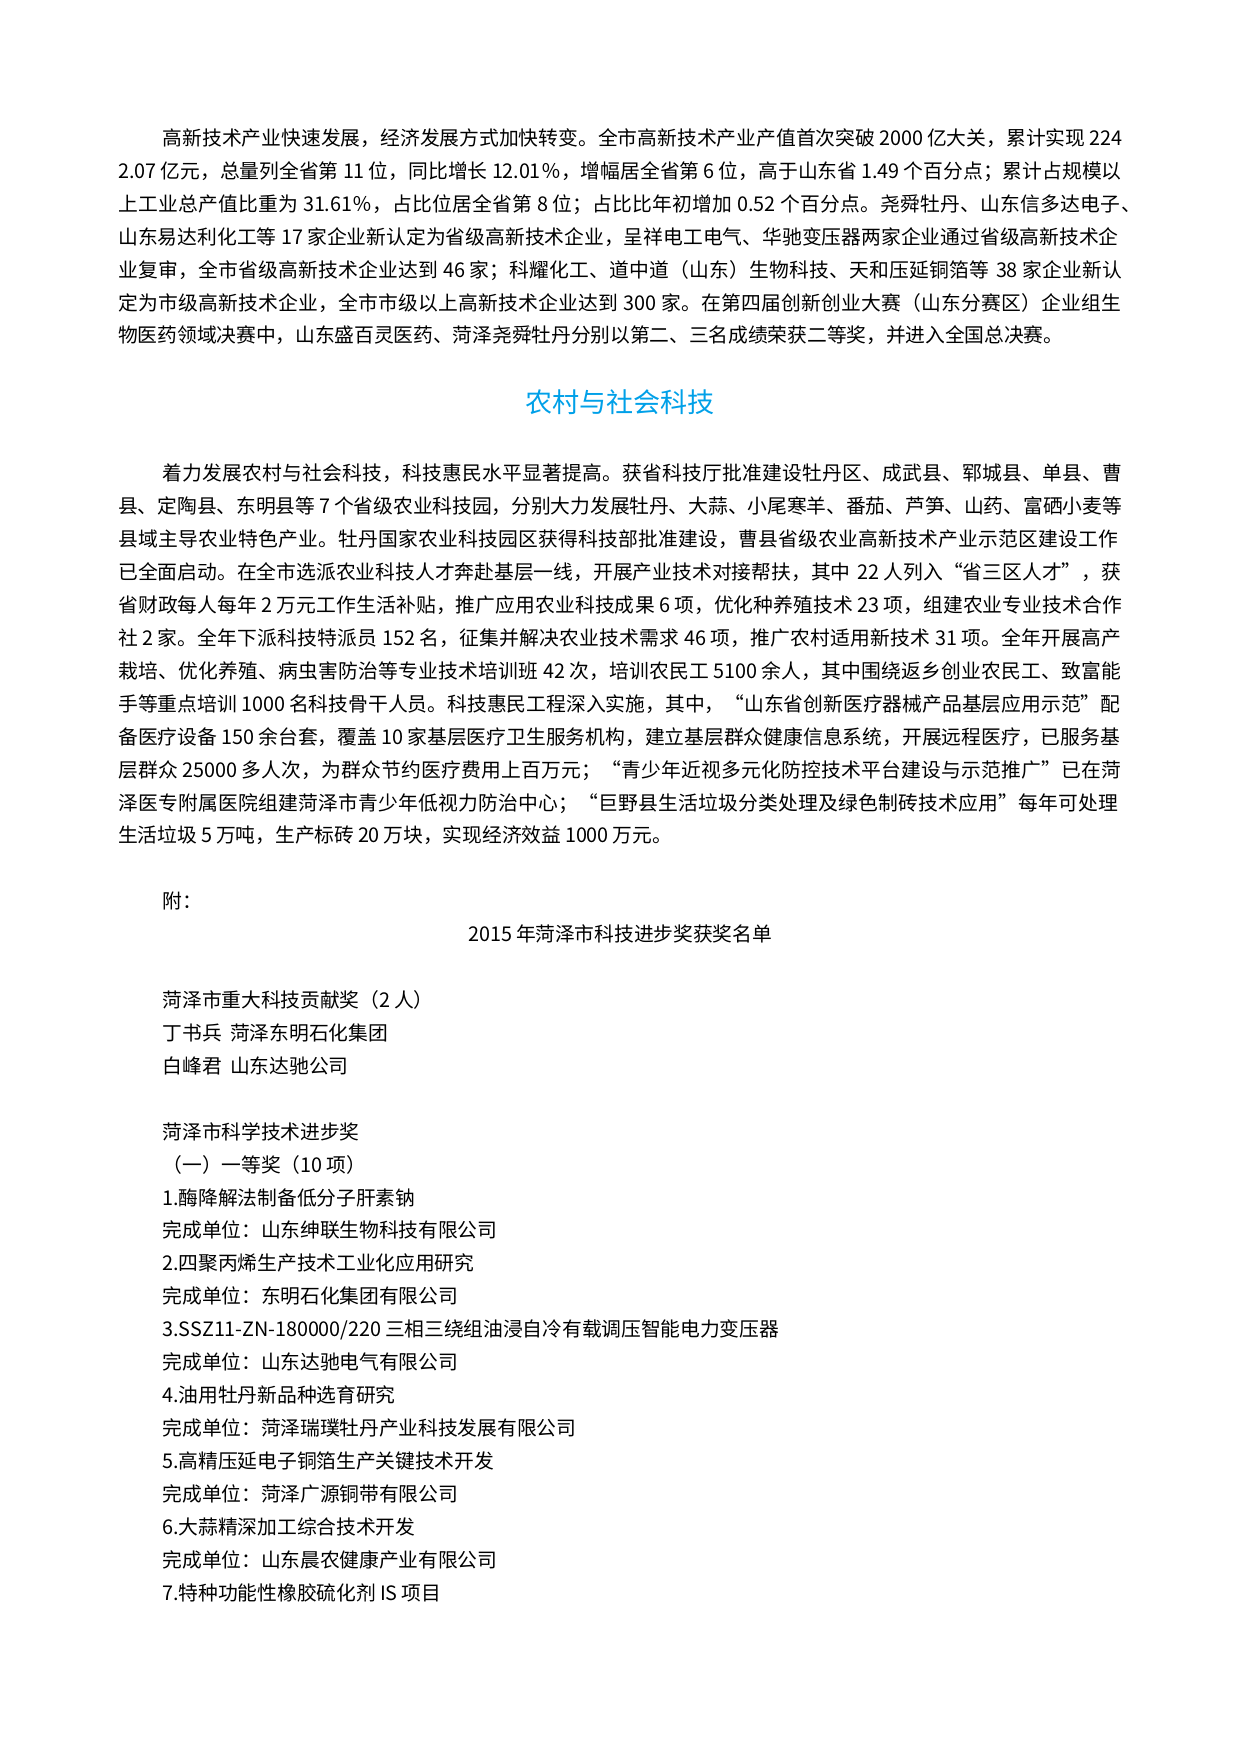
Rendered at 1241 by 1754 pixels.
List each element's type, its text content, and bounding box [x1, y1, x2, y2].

text 菏泽市重大科技贡献奖（2人） [118, 980, 1122, 1013]
text 完成单位：菏泽瑞璞牡丹产业科技发展有限公司 [118, 1408, 1122, 1441]
text 4.油用牡丹新品种选育研究 [118, 1375, 1122, 1408]
text 7.特种功能性橡胶硫化剂IS项目 [118, 1573, 1122, 1606]
text （一）一等奖（10项） [118, 1145, 1122, 1178]
text 白峰君 山东达驰公司 [118, 1046, 1122, 1079]
text 2015年菏泽市科技进步奖获奖名单 [118, 914, 1122, 947]
text 完成单位：山东达驰电气有限公司 [118, 1342, 1122, 1375]
text 完成单位：东明石化集团有限公司 [118, 1277, 1122, 1309]
text 高新技术产业快速发展，经济发展方式加快转变。全市高新技术产业产值首次突破2000亿大关，累计实现2242.07亿元，总量列全省第11位，同比增长12.01％，增幅居全省第6位，高于山东省1.49个百分点；累计占规模以上工业总产值比重为31.61％，占比位居全省第8位；占比比年初增加0.52个百分点。尧舜牡丹、山东信多达电子、山东易达利化工等17家企业新认定为省级高新技术企业，呈祥电工电气、华驰变压器两家企业通过省级高新技术企业复审，全市省级高新技术企业达到46家；科耀化工、道中道（山东）生物科技、天和压延铜箔等38家企业新认定为市级高新技术企业，全市市级以上高新技术企业达到300家。在第四届创新创业大赛（山东分赛区）企业组生物医药领域决赛中，山东盛百灵医药、菏泽尧舜牡丹分别以第二、三名成绩荣获二等奖，并进入全国总决赛。 [118, 118, 1122, 348]
text 1.酶降解法制备低分子肝素钠 [118, 1178, 1122, 1211]
text 3.SSZ11-ZN-180000/220三相三绕组油浸自冷有载调压智能电力变压器 [118, 1309, 1122, 1342]
text 完成单位：菏泽广源铜带有限公司 [118, 1474, 1122, 1507]
text 菏泽市科学技术进步奖 [118, 1112, 1122, 1145]
text 5.高精压延电子铜箔生产关键技术开发 [118, 1441, 1122, 1474]
text 着力发展农村与社会科技，科技惠民水平显著提高。获省科技厅批准建设牡丹区、成武县、郓城县、单县、曹县、定陶县、东明县等7个省级农业科技园，分别大力发展牡丹、大蒜、小尾寒羊、番茄、芦笋、山药、富硒小麦等县域主导农业特色产业。牡丹国家农业科技园区获得科技部批准建设，曹县省级农业高新技术产业示范区建设工作已全面启动。在全市选派农业科技人才奔赴基层一线，开展产业技术对接帮扶，其中22人列入“省三区人才”，获省财政每人每年2万元工作生活补贴，推广应用农业科技成果6项，优化种养殖技术23项，组建农业专业技术合作社2家。全年下派科技特派员152名，征集并解决农业技术需求46项，推广农村适用新技术31项。全年开展高产栽培、优化养殖、病虫害防治等专业技术培训班42次，培训农民工5100余人，其中围绕返乡创业农民工、致富能手等重点培训1000名科技骨干人员。科技惠民工程深入实施，其中，“山东省创新医疗器械产品基层应用示范”配备医疗设备150余台套，覆盖10家基层医疗卫生服务机构，建立基层群众健康信息系统，开展远程医疗，已服务基层群众25000多人次，为群众节约医疗费用上百万元；“青少年近视多元化防控技术平台建设与示范推广”已在菏泽医专附属医院组建菏泽市青少年低视力防治中心；“巨野县生活垃圾分类处理及绿色制砖技术应用”每年可处理生活垃圾5万吨，生产标砖20万块，实现经济效益1000万元。 [118, 454, 1122, 849]
text 农村与社会科技 [118, 381, 1122, 421]
text 丁书兵 菏泽东明石化集团 [118, 1013, 1122, 1046]
text 6.大蒜精深加工综合技术开发 [118, 1507, 1122, 1540]
text 完成单位：山东晨农健康产业有限公司 [118, 1540, 1122, 1573]
text 完成单位：山东绅联生物科技有限公司 [118, 1211, 1122, 1244]
text 2.四聚丙烯生产技术工业化应用研究 [118, 1244, 1122, 1277]
text 附： [118, 882, 1122, 914]
